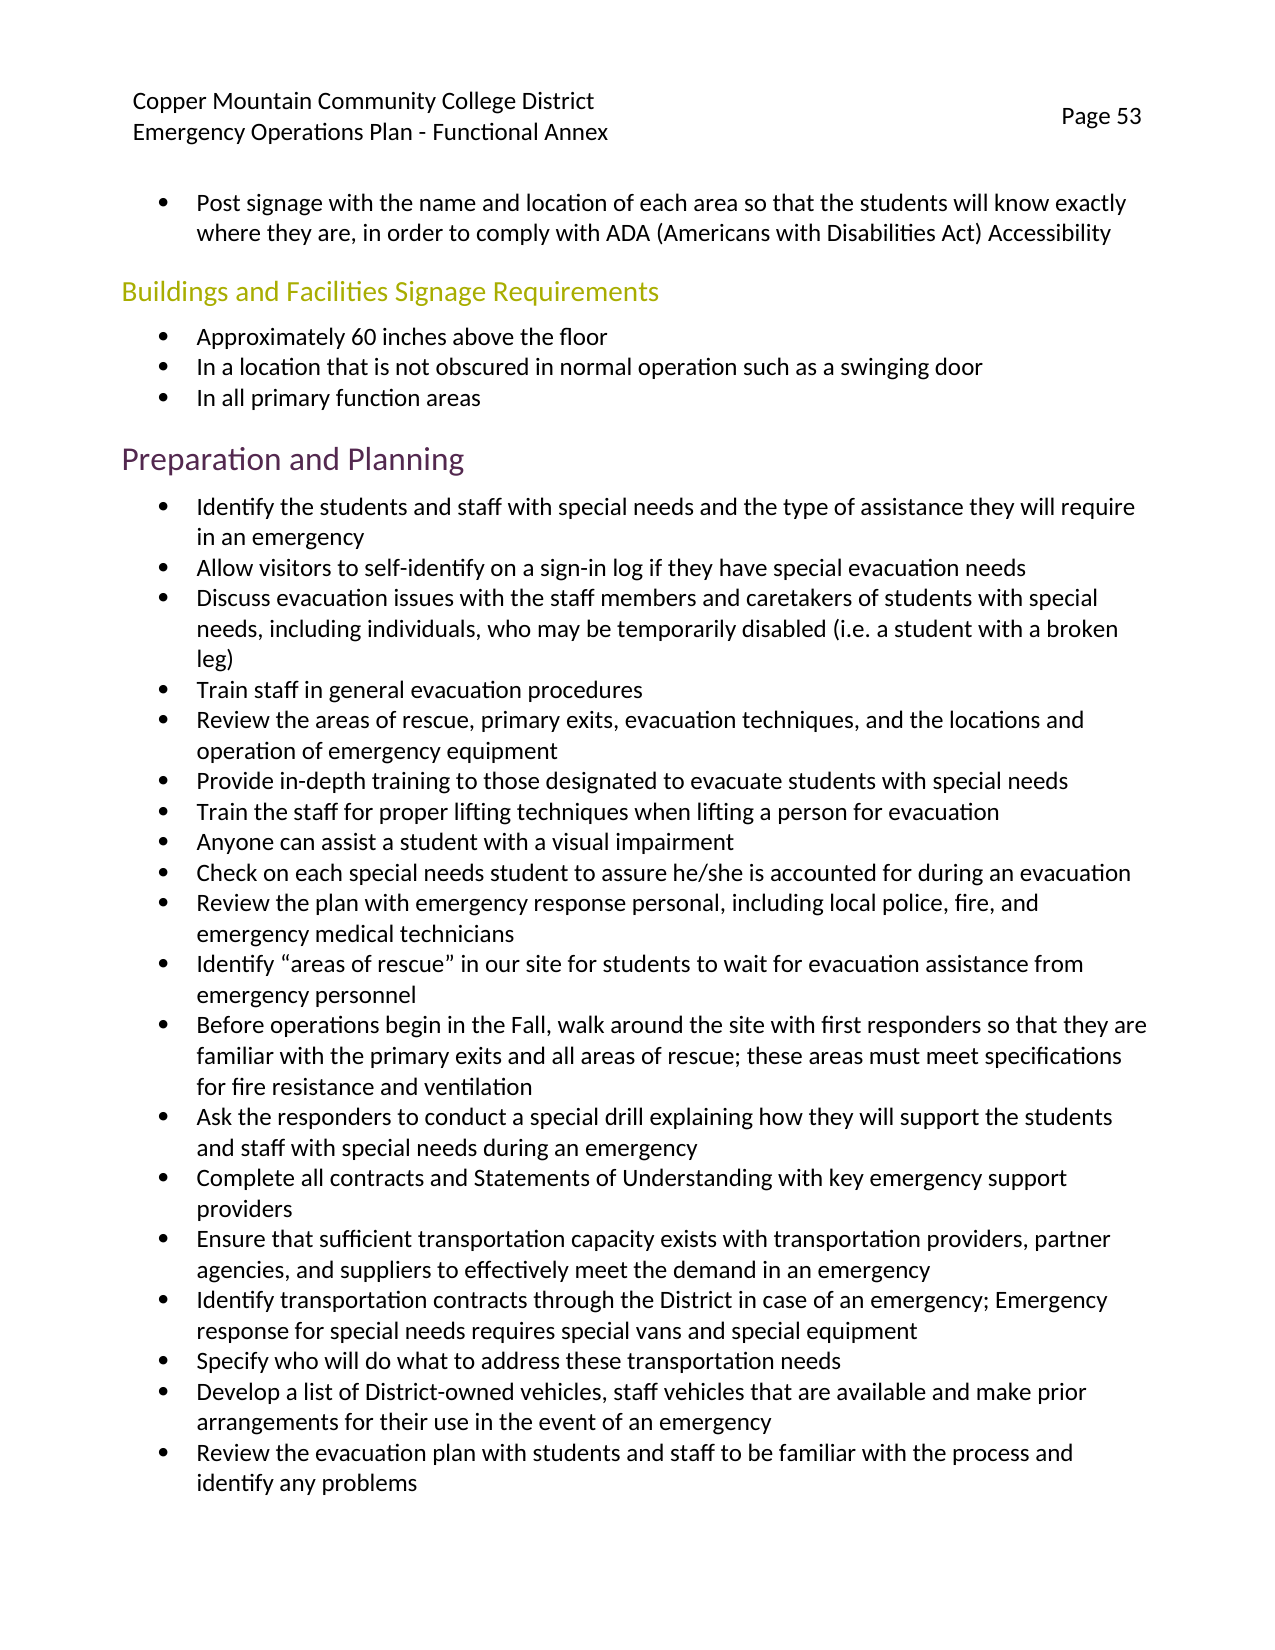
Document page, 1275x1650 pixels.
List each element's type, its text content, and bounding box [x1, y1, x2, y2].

text Review the areas of rescue, primary exits, evacuation techniques, and the locations and operation of emergency equipment [159, 704, 1153, 765]
subtitle Preparation and Planning [121, 437, 1153, 478]
text In a location that is not obscured in normal operation such as a swinging door [159, 351, 1153, 382]
text Before operations begin in the Fall, walk around the site with first responders so that they are familiar with the primary exits and all areas of rescue; these areas must meet specifications for fire resistance and ventilation [159, 1009, 1153, 1101]
text Review the evacuation plan with students and staff to be familiar with the process and identify any problems [159, 1437, 1153, 1498]
subtitle Buildings and Facilities Signage Requirements [121, 273, 1153, 308]
text Discuss evacuation issues with the staff members and caretakers of students with special needs, including individuals, who may be temporarily disabled (i.e. a student with a broken leg) [159, 582, 1153, 674]
text Ensure that sufficient transportation capacity exists with transportation providers, partner agencies, and suppliers to effectively meet the demand in an emergency [159, 1223, 1153, 1284]
text Allow visitors to self-identify on a sign-in log if they have special evacuation needs [159, 552, 1153, 582]
text Train the staff for proper lifting techniques when lifting a person for evacuation [159, 796, 1153, 826]
text Specify who will do what to address these transportation needs [159, 1345, 1153, 1376]
text Approximately 60 inches above the floor [159, 321, 1153, 351]
text Review the plan with emergency response personal, including local police, fire, and emergency medical technicians [159, 887, 1153, 948]
text Train staff in general evacuation procedures [159, 674, 1153, 704]
text Post signage with the name and location of each area so that the students will know exactly where they are, in order to comply with ADA (Americans with Disabilities Act) Accessibility [159, 187, 1153, 248]
text In all primary function areas [159, 382, 1153, 412]
text Develop a list of District-owned vehicles, staff vehicles that are available and make prior arrangements for their use in the event of an emergency [159, 1376, 1153, 1437]
text Identify the students and staff with special needs and the type of assistance they will require in an emergency [159, 491, 1153, 552]
text Anyone can assist a student with a visual impairment [159, 826, 1153, 857]
text Ask the responders to conduct a special drill explaining how they will support the students and staff with special needs during an emergency [159, 1101, 1153, 1162]
text Identify “areas of rescue” in our site for students to wait for evacuation assistance from emergency personnel [159, 948, 1153, 1009]
text Identify transportation contracts through the District in case of an emergency; Emergency response for special needs requires special vans and special equipment [159, 1284, 1153, 1345]
text Check on each special needs student to assure he/she is accounted for during an evacuation [159, 857, 1153, 887]
text Complete all contracts and Statements of Understanding with key emergency support providers [159, 1162, 1153, 1223]
text Provide in-depth training to those designated to evacuate students with special needs [159, 765, 1153, 796]
